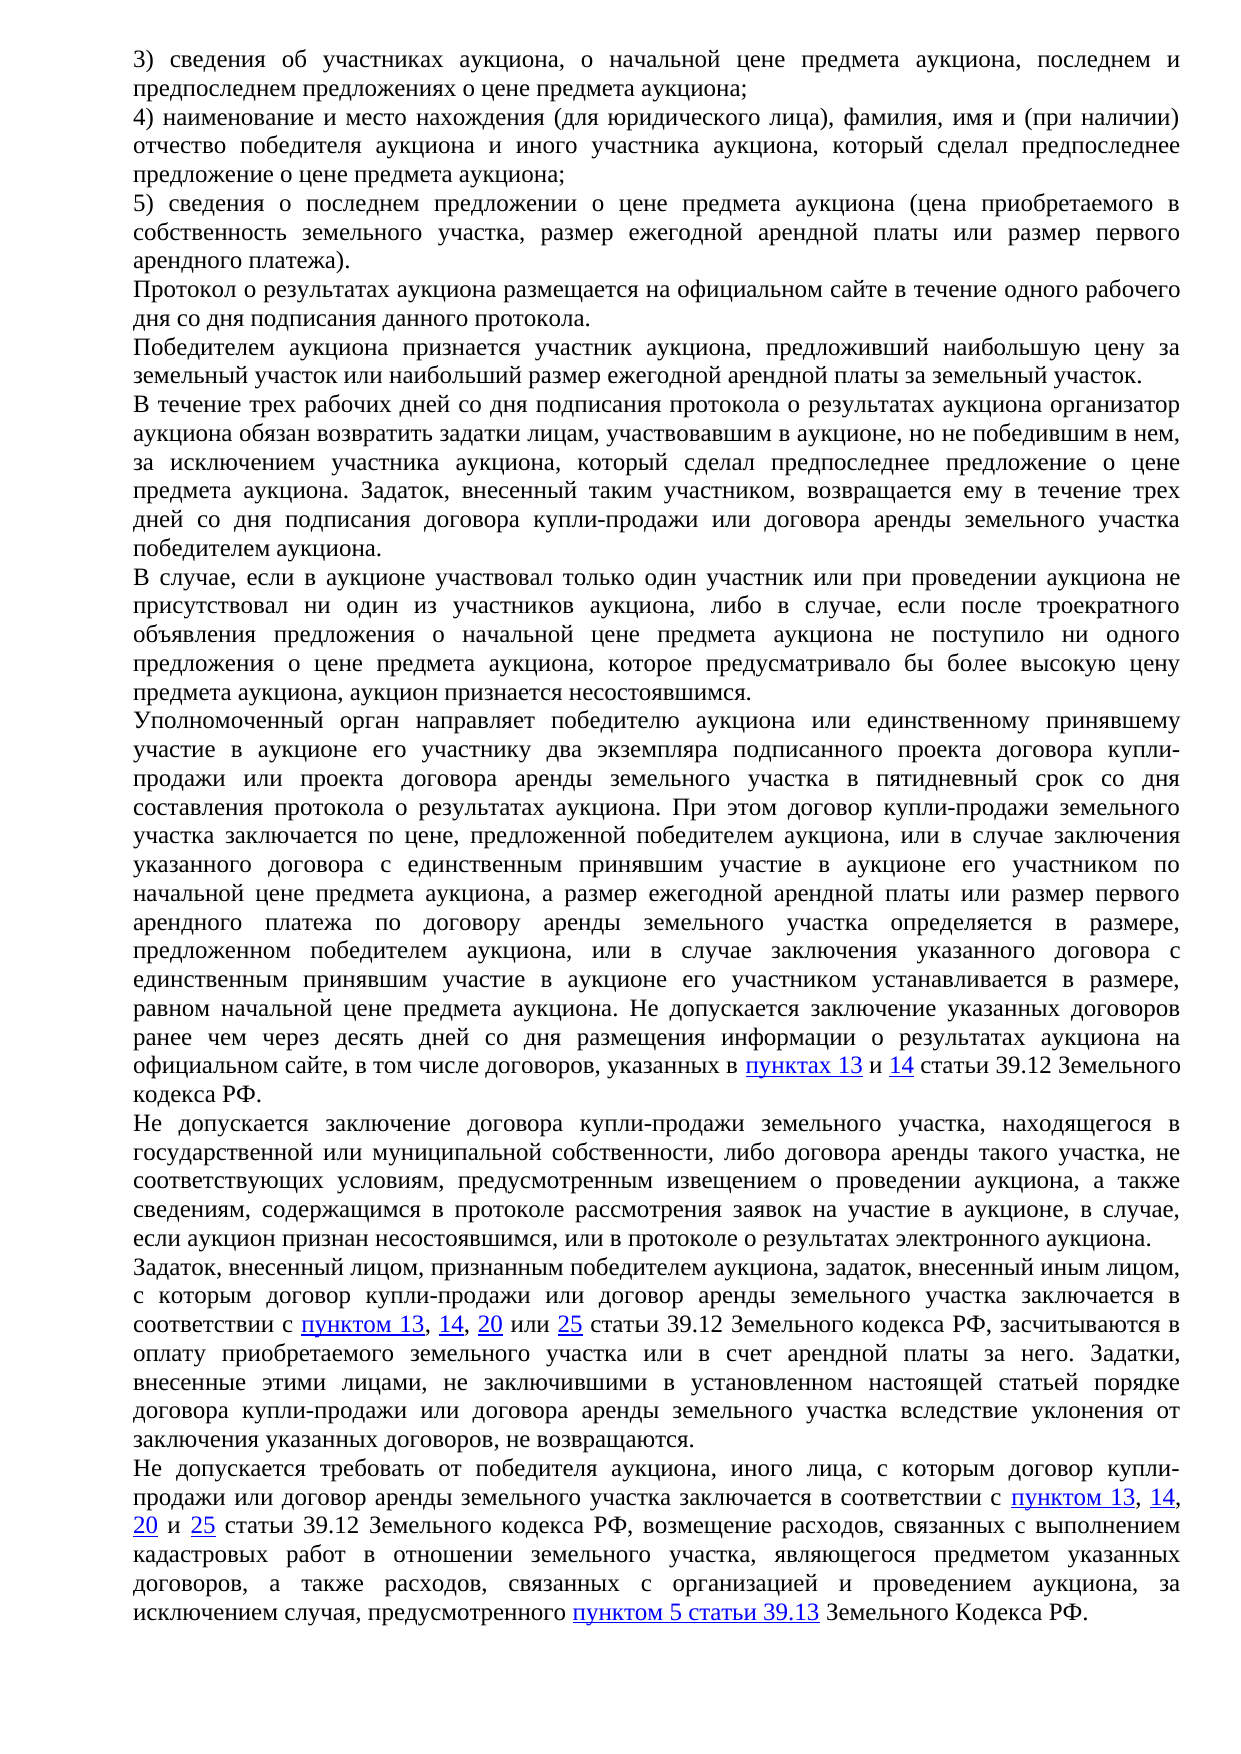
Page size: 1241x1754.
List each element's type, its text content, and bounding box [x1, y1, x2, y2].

text В течение трех рабочих дней со дня подписания протокола о результатах аукциона организатор аукциона обязан возвратить задатки лицам, участвовавшим в аукционе, но не победившим в нем, за исключением участника аукциона, который сделал предпоследнее предложение о цене предмета аукциона. Задаток, внесенный таким участником, возвращается ему в течение трех дней со дня подписания договора купли-продажи или договора аренды земельного участка победителем аукциона. [133, 389, 1181, 562]
text 3) сведения об участниках аукциона, о начальной цене предмета аукциона, последнем и предпоследнем предложениях о цене предмета аукциона; [133, 44, 1181, 102]
text В случае, если в аукционе участвовал только один участник или при проведении аукциона не присутствовал ни один из участников аукциона, либо в случае, если после троекратного объявления предложения о начальной цене предмета аукциона не поступило ни одного предложения о цене предмета аукциона, которое предусматривало бы более высокую цену предмета аукциона, аукцион признается несостоявшимся. [133, 562, 1181, 706]
text Победителем аукциона признается участник аукциона, предложивший наибольшую цену за земельный участок или наибольший размер ежегодной арендной платы за земельный участок. [133, 332, 1181, 389]
text 5) сведения о последнем предложении о цене предмета аукциона (цена приобретаемого в собственность земельного участка, размер ежегодной арендной платы или размер первого арендного платежа). [133, 188, 1181, 274]
text Уполномоченный орган направляет победителю аукциона или единственному принявшему участие в аукционе его участнику два экземпляра подписанного проекта договора купли-продажи или проекта договора аренды земельного участка в пятидневный срок со дня составления протокола о результатах аукциона. При этом договор купли-продажи земельного участка заключается по цене, предложенной победителем аукциона, или в случае заключения указанного договора с единственным принявшим участие в аукционе его участником по начальной цене предмета аукциона, а размер ежегодной арендной платы или размер первого арендного платежа по договору аренды земельного участка определяется в размере, предложенном победителем аукциона, или в случае заключения указанного договора с единственным принявшим участие в аукционе его участником устанавливается в размере, равном начальной цене предмета аукциона. Не допускается заключение указанных договоров ранее чем через десять дней со дня размещения информации о результатах аукциона на официальном сайте, в том числе договоров, указанных в пунктах 13 и 14 статьи 39.12 Земельного кодекса РФ. [133, 706, 1181, 1108]
text Задаток, внесенный лицом, признанным победителем аукциона, задаток, внесенный иным лицом, с которым договор купли-продажи или договор аренды земельного участка заключается в соответствии с пунктом 13, 14, 20 или 25 статьи 39.12 Земельного кодекса РФ, засчитываются в оплату приобретаемого земельного участка или в счет арендной платы за него. Задатки, внесенные этими лицами, не заключившими в установленном настоящей статьей порядке договора купли-продажи или договора аренды земельного участка вследствие уклонения от заключения указанных договоров, не возвращаются. [133, 1252, 1181, 1453]
text Не допускается заключение договора купли-продажи земельного участка, находящегося в государственной или муниципальной собственности, либо договора аренды такого участка, не соответствующих условиям, предусмотренным извещением о проведении аукциона, а также сведениям, содержащимся в протоколе рассмотрения заявок на участие в аукционе, в случае, если аукцион признан несостоявшимся, или в протоколе о результатах электронного аукциона. [133, 1108, 1181, 1252]
text Протокол о результатах аукциона размещается на официальном сайте в течение одного рабочего дня со дня подписания данного протокола. [133, 274, 1181, 332]
text Не допускается требовать от победителя аукциона, иного лица, с которым договор купли-продажи или договор аренды земельного участка заключается в соответствии с пунктом 13, 14, 20 и 25 статьи 39.12 Земельного кодекса РФ, возмещение расходов, связанных с выполнением кадастровых работ в отношении земельного участка, являющегося предметом указанных договоров, а также расходов, связанных с организацией и проведением аукциона, за исключением случая, предусмотренного пунктом 5 статьи 39.13 Земельного Кодекса РФ. [133, 1453, 1181, 1626]
text 4) наименование и место нахождения (для юридического лица), фамилия, имя и (при наличии) отчество победителя аукциона и иного участника аукциона, который сделал предпоследнее предложение о цене предмета аукциона; [133, 102, 1181, 188]
